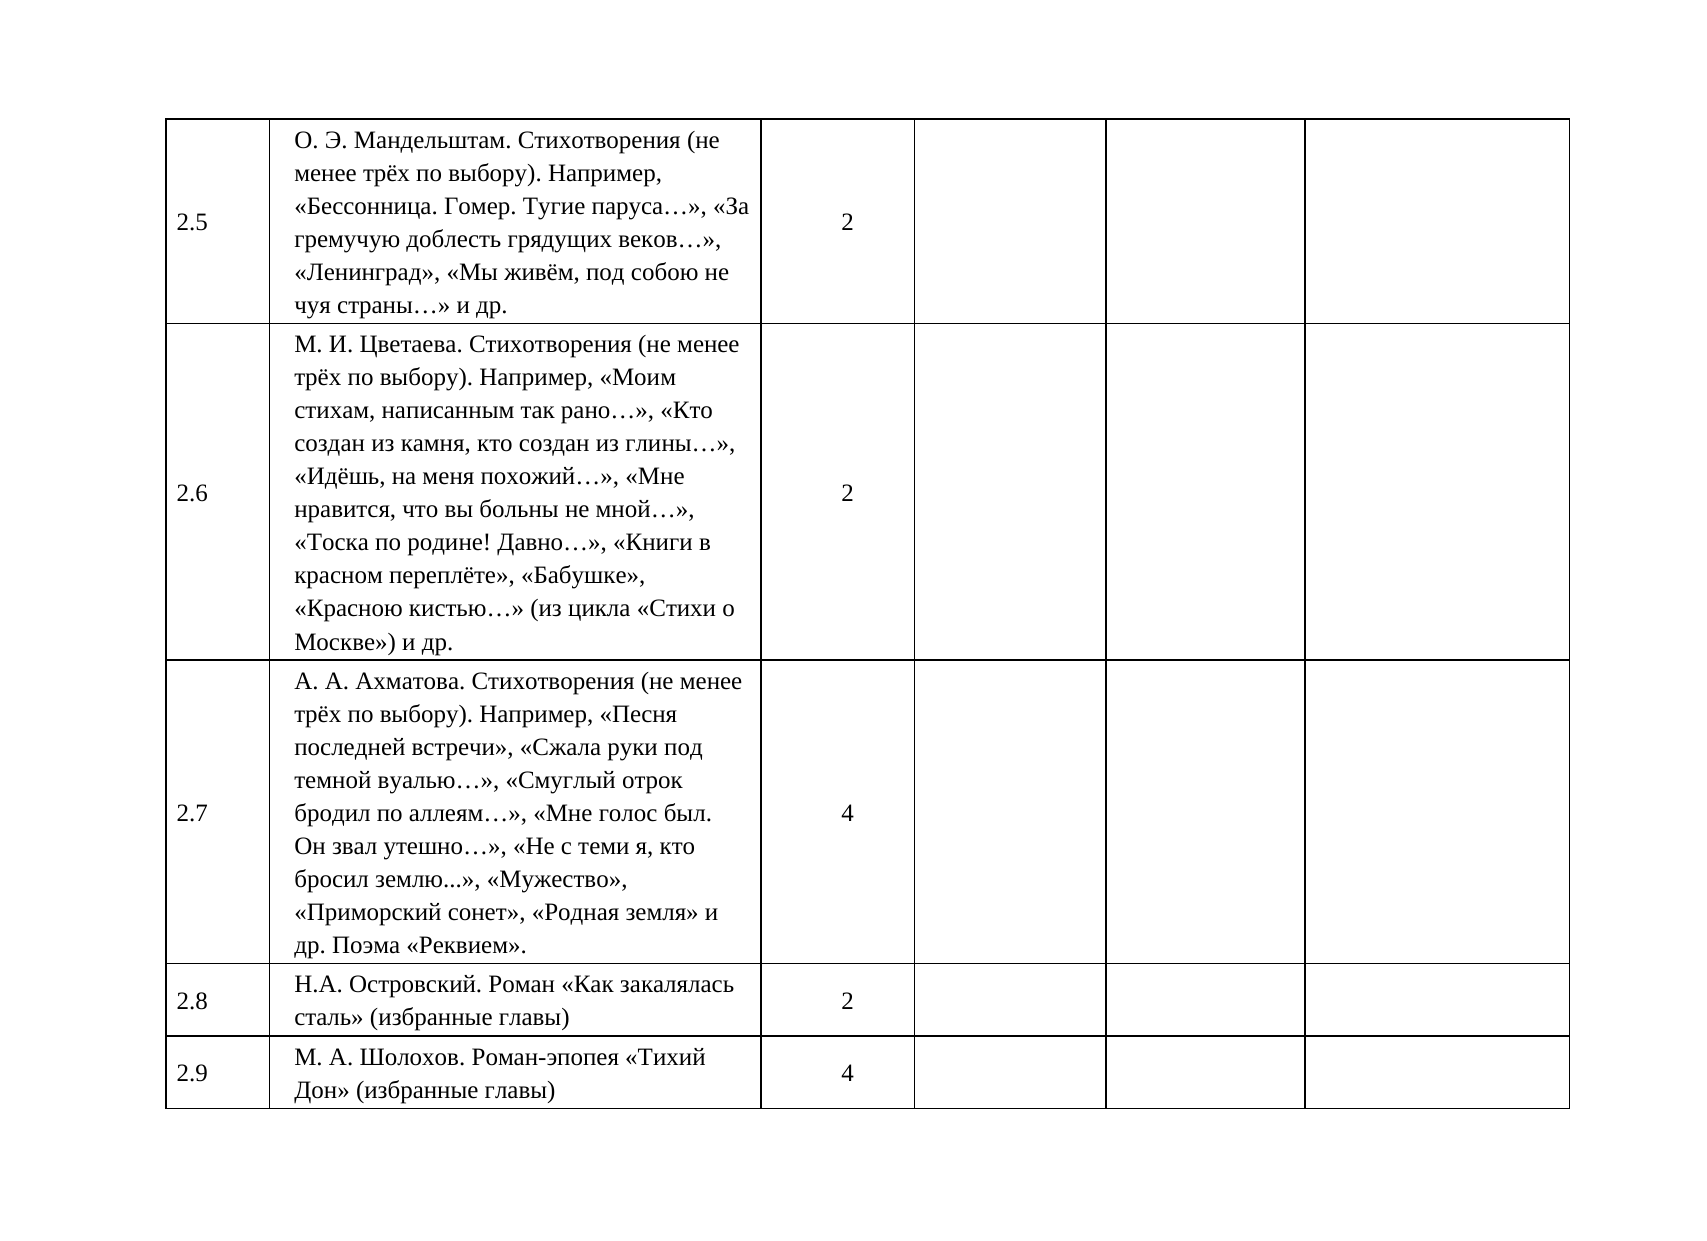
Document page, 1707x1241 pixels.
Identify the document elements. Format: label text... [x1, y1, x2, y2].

table_cell [1107, 324, 1304, 659]
table_cell [1107, 120, 1304, 323]
table_cell 2 [762, 324, 914, 659]
table_cell М. А. Шолохов. Роман-эпопея «Тихий Дон» (избранные главы) [270, 1037, 760, 1107]
table_cell [1306, 1037, 1569, 1107]
table_cell 4 [762, 1037, 914, 1107]
table_cell [1306, 661, 1569, 963]
table_cell 2.6 [167, 324, 269, 659]
table_cell [1107, 1037, 1304, 1107]
table_cell [1306, 324, 1569, 659]
table_cell [1306, 120, 1569, 323]
table_cell 2.8 [167, 964, 269, 1035]
table_cell [1306, 964, 1569, 1035]
table_cell 2.5 [167, 120, 269, 323]
table_cell [915, 120, 1105, 323]
table_cell 2 [762, 120, 914, 323]
table_cell [1107, 661, 1304, 963]
table_cell 2 [762, 964, 914, 1035]
table_cell А. А. Ахматова. Стихотворения (не менее трёх по выбору). Например, «Песня последней встречи», «Сжала руки под темной вуалью…», «Смуглый отрок бродил по аллеям…», «Мне голос был. Он звал утешно…», «Не с теми я, кто бросил землю...», «Мужество», «Приморский сонет», «Родная земля» и др. Поэма «Реквием». [270, 661, 760, 963]
table_cell [915, 661, 1105, 963]
table_cell [915, 964, 1105, 1035]
table_cell 4 [762, 661, 914, 963]
table_cell Н.А. Островский. Роман «Как закалялась сталь» (избранные главы) [270, 964, 760, 1035]
table_cell 2.7 [167, 661, 269, 963]
table_cell [1107, 964, 1304, 1035]
table_cell О. Э. Мандельштам. Стихотворения (не менее трёх по выбору). Например, «Бессонница. Гомер. Тугие паруса…», «За гремучую доблесть грядущих веков…», «Ленинград», «Мы живём, под собою не чуя страны…» и др. [270, 120, 760, 323]
table_cell М. И. Цветаева. Стихотворения (не менее трёх по выбору). Например, «Моим стихам, написанным так рано…», «Кто создан из камня, кто создан из глины…», «Идёшь, на меня похожий…», «Мне нравится, что вы больны не мной…», «Тоска по родине! Давно…», «Книги в красном переплёте», «Бабушке», «Красною кистью…» (из цикла «Стихи о Москве») и др. [270, 324, 760, 659]
table_cell [915, 1037, 1105, 1107]
table_cell [915, 324, 1105, 659]
table_cell 2.9 [167, 1037, 269, 1107]
